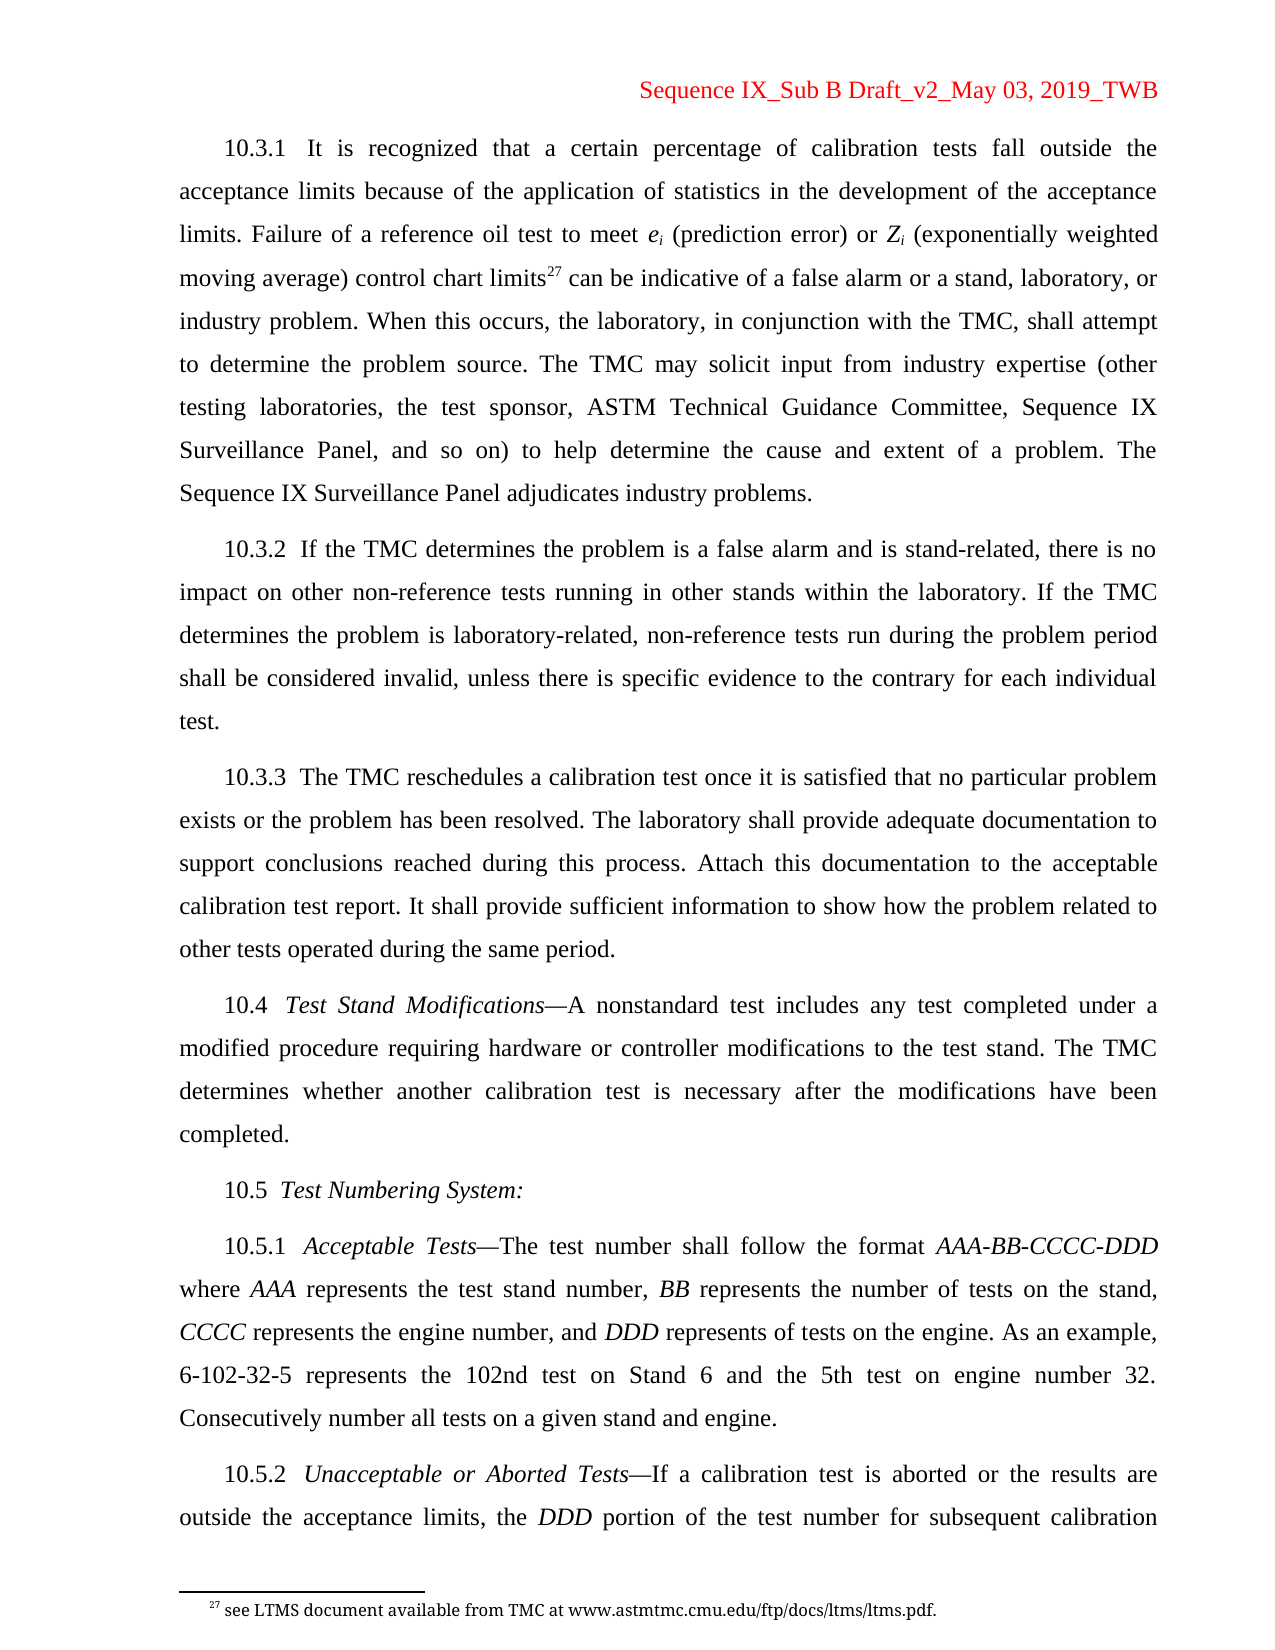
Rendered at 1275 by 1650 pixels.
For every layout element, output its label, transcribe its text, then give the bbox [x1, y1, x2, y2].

text 10.5.1 Acceptable Tests—The test number shall follow the format AAA-BB-CCCC-DDD where AAA represents the test stand number, BB represents the number of tests on the stand, CCCC represents the engine number, and DDD represents of tests on the engine. As an example, 6-102-32-5 represents the 102nd test on Stand 6 and the 5th test on engine number 32. Consecutively number all tests on a given stand and engine. [179, 1231, 1158, 1432]
text 10.3.1 It is recognized that a certain percentage of calibration tests fall outside the acceptance limits because of the application of statistics in the development of the acceptance limits. Failure of a reference oil test to meet ei (prediction error) or Zi (exponentially weighted moving average) control chart limits can be indicative of a false alarm or a stand, laboratory, or industry problem. When this occurs, the laboratory, in conjunction with the TMC, shall attempt to determine the problem source. The TMC may solicit input from industry expertise (other testing laboratories, the test sponsor, ASTM Technical Guidance Committee, Sequence IX Surveillance Panel, and so on) to help determine the cause and extent of a problem. The Sequence IX Surveillance Panel adjudicates industry problems. [179, 133, 1158, 507]
text 10.3.3 The TMC reschedules a calibration test once it is satisfied that no particular problem exists or the problem has been resolved. The laboratory shall provide adequate documentation to support conclusions reached during this process. Attach this documentation to the acceptable calibration test report. It shall provide sufficient information to show how the problem related to other tests operated during the same period. [179, 762, 1158, 963]
text 10.4 Test Stand Modifications—A nonstandard test includes any test completed under a modified procedure requiring hardware or controller modifications to the test stand. The TMC determines whether another calibration test is necessary after the modifications have been completed. [179, 990, 1158, 1148]
text 10.3.2 If the TMC determines the problem is a false alarm and is stand-related, there is no impact on other non-reference tests running in other stands within the laboratory. If the TMC determines the problem is laboratory-related, non-reference tests run during the problem period shall be considered invalid, unless there is specific evidence to the contrary for each individual test. [179, 534, 1158, 735]
text 10.5 Test Numbering System: [179, 1175, 1158, 1204]
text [179, 1459, 1158, 1531]
